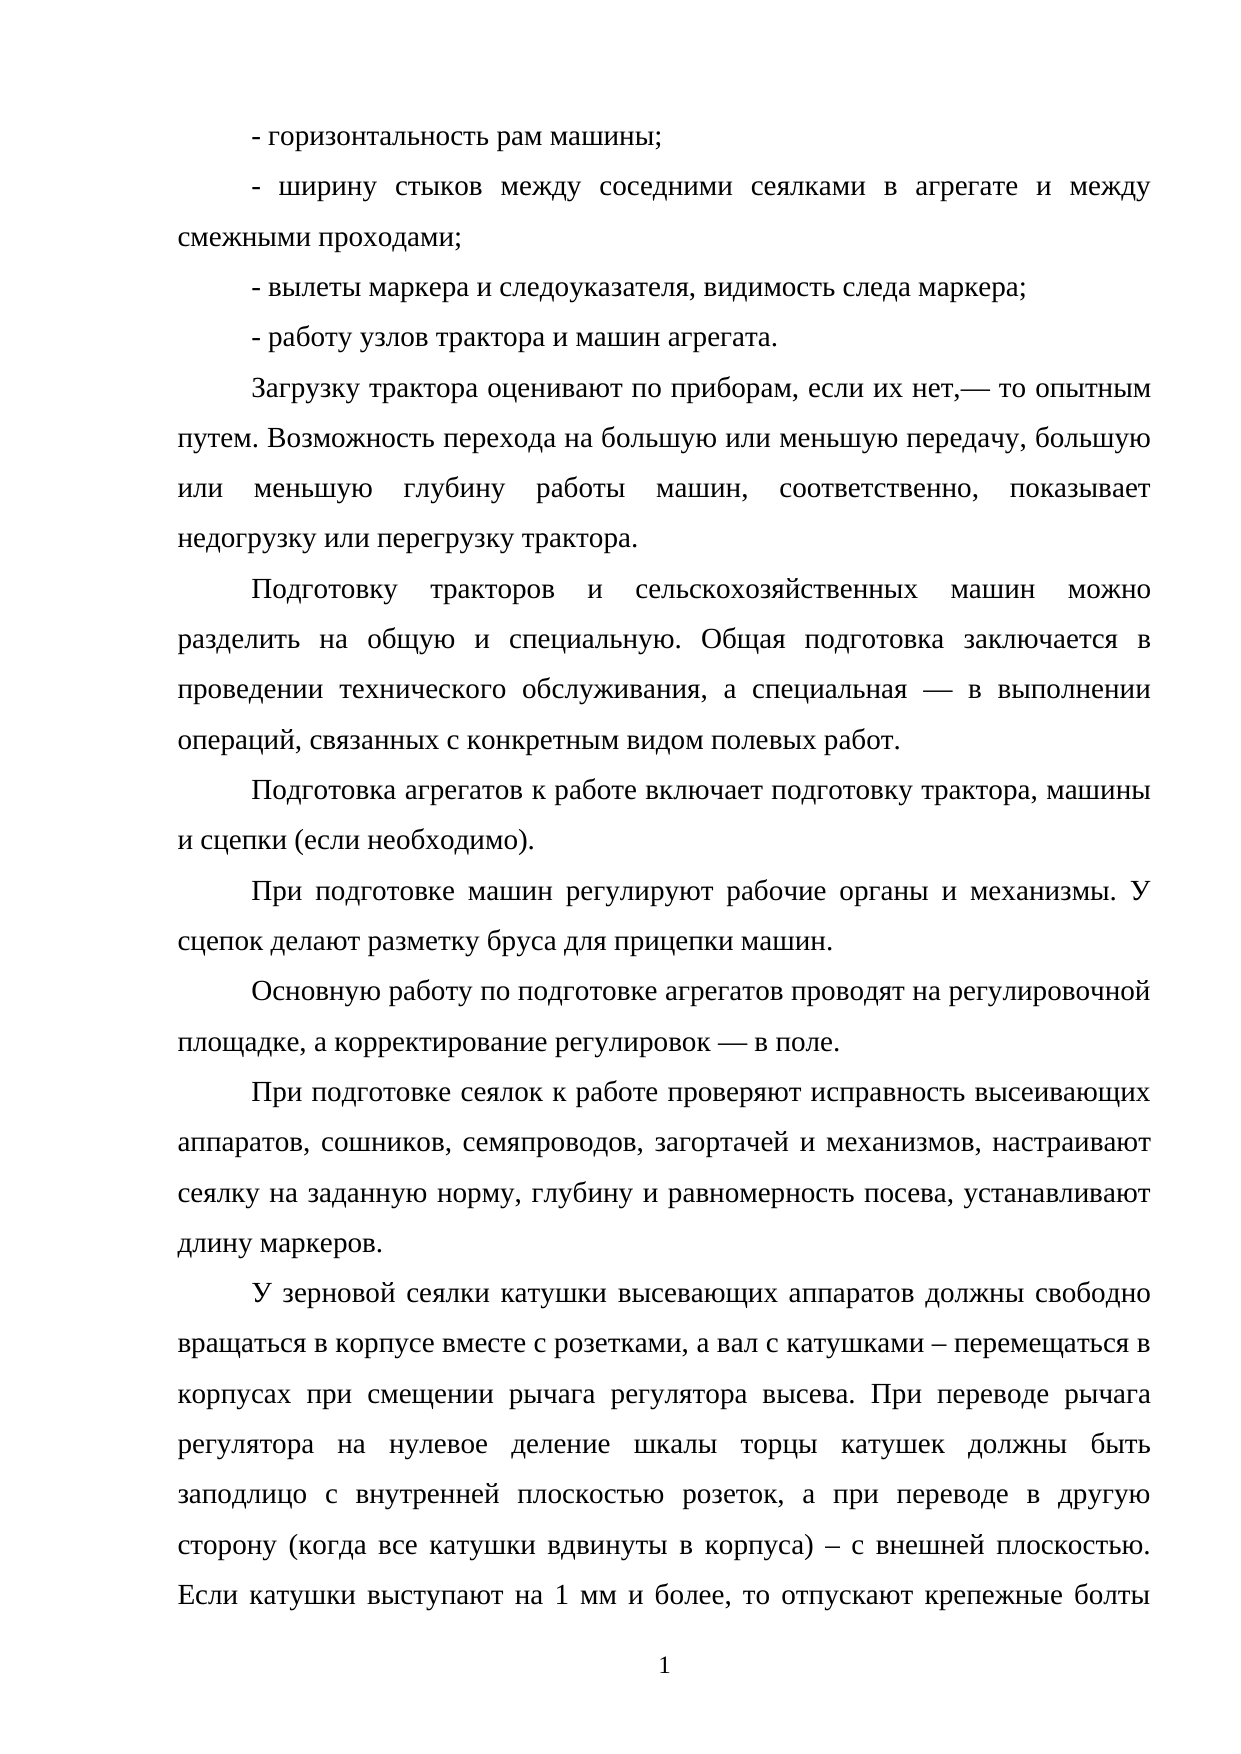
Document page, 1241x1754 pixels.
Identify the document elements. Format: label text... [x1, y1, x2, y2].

text Подготовка агрегатов к работе включает подготовку трактора, машины и сцепки (если необходимо). [177, 772, 1152, 856]
text - ширину стыков между соседними сеялками в агрегате и между смежными проходами; [177, 168, 1152, 252]
text - горизонтальность рам машины; [177, 118, 1152, 152]
text Подготовку тракторов и сельскохозяйственных машин можно разделить на общую и специальную. Общая подготовка заключается в проведении технического обслуживания, а специальная — в выполнении операций, связанных с конкретным видом полевых работ. [177, 571, 1152, 755]
text - вылеты маркера и следоуказателя, видимость следа маркера; [177, 269, 1152, 303]
text При подготовке машин регулируют рабочие органы и механизмы. У сцепок делают разметку бруса для прицепки машин. [177, 873, 1152, 957]
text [177, 1275, 1152, 1611]
text Загрузку трактора оценивают по приборам, если их нет,— то опытным путем. Возможность перехода на большую или меньшую передачу, большую или меньшую глубину работы машин, соответственно, показывает недогрузку или перегрузку трактора. [177, 370, 1152, 554]
text При подготовке сеялок к работе проверяют исправность высеивающих аппаратов, сошников, семяпроводов, загортачей и механизмов, настраивают сеялку на заданную норму, глубину и равномерность посева, устанавливают длину маркеров. [177, 1074, 1152, 1258]
text Основную работу по подготовке агрегатов проводят на регулировочной площадке, а корректирование регулировок — в поле. [177, 973, 1152, 1057]
text - работу узлов трактора и машин агрегата. [177, 319, 1152, 353]
